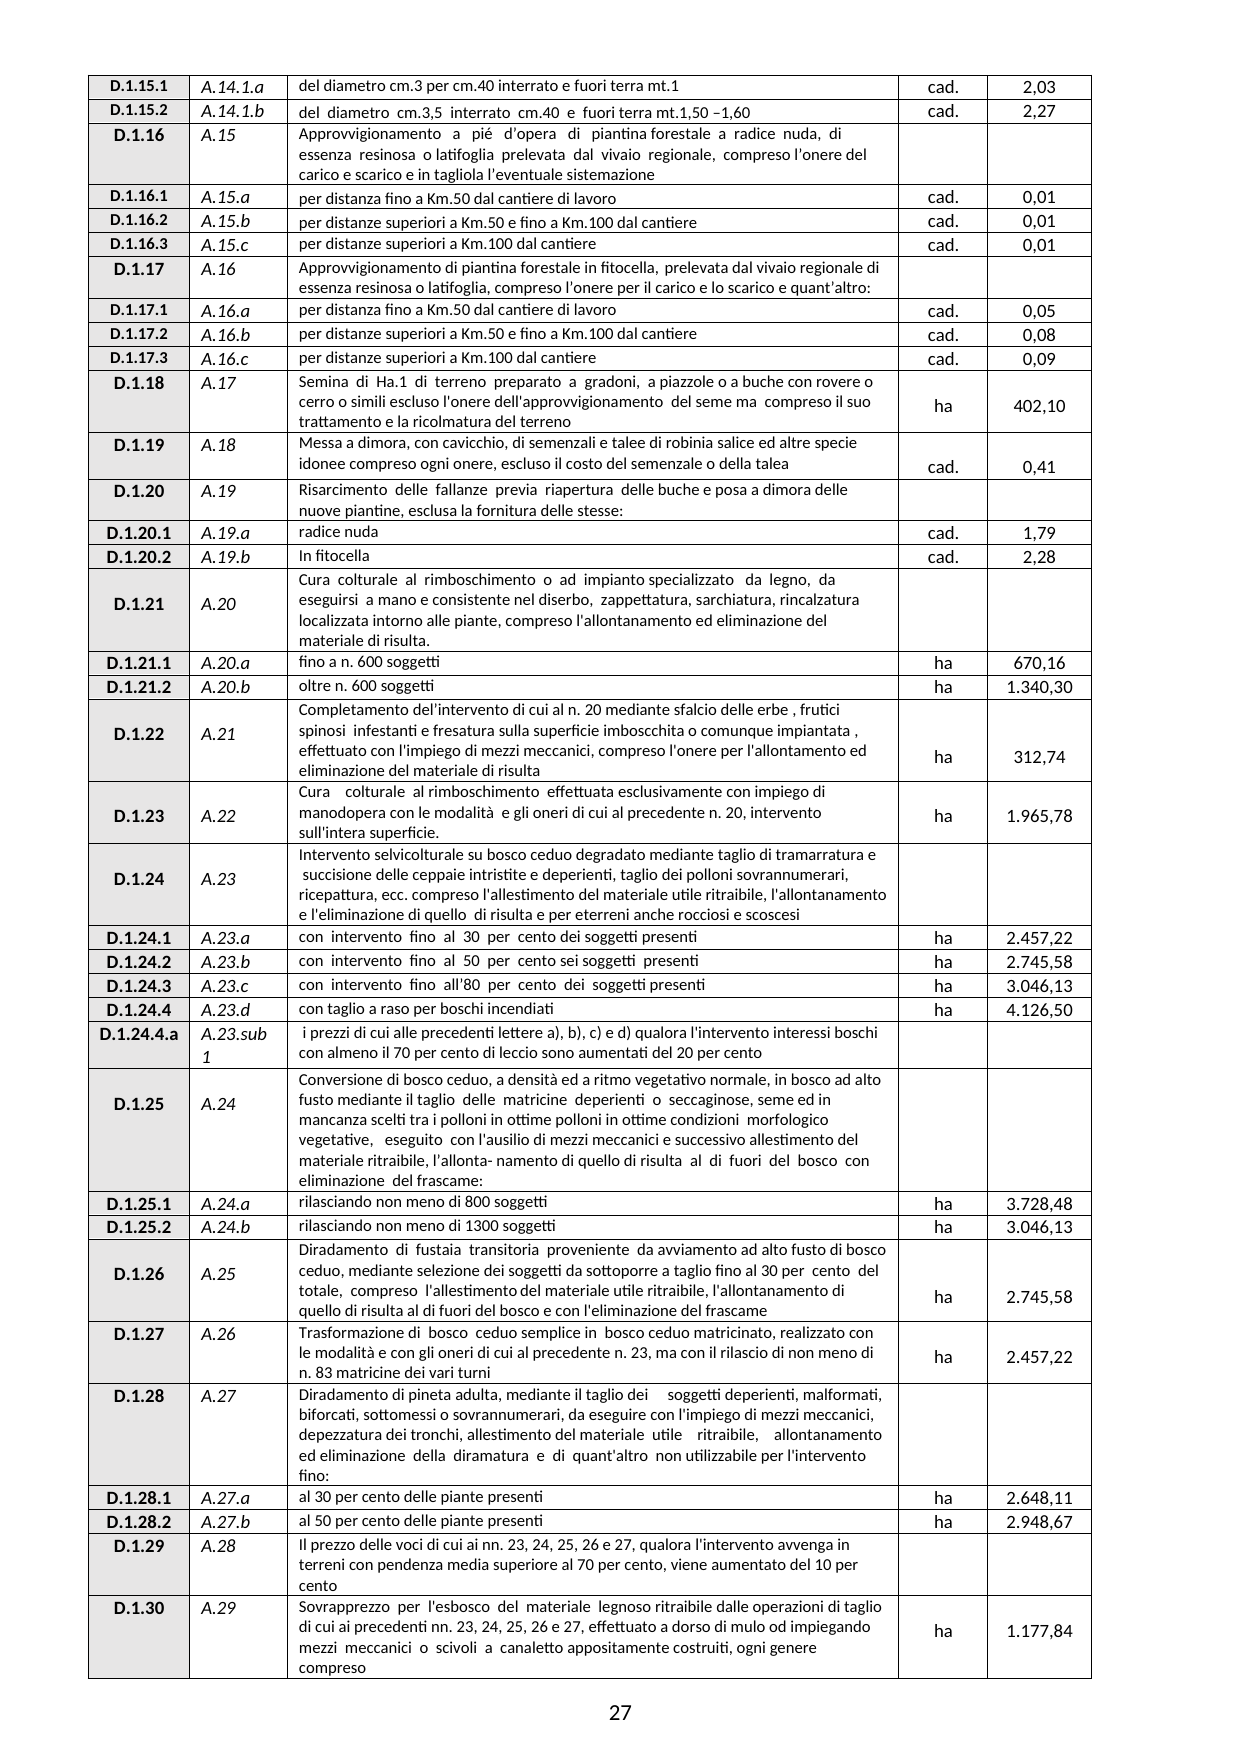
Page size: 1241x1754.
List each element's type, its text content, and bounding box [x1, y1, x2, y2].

table_cell 0,01 [988, 185, 1091, 208]
table_cell 2,27 [988, 100, 1091, 122]
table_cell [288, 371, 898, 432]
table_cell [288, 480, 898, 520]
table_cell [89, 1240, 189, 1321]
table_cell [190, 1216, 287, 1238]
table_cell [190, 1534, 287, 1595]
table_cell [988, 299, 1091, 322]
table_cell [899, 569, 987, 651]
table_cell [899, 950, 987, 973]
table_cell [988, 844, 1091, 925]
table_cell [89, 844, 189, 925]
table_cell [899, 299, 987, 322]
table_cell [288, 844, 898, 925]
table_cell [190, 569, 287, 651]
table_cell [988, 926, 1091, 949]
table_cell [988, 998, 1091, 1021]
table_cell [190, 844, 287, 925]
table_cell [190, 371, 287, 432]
table_cell A.15.a [190, 185, 287, 208]
table_cell D.1.16.2 [89, 209, 189, 232]
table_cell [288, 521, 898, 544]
table_cell per distanze superiori a Km.50 e fino a Km.100 dal cantiere [288, 209, 898, 232]
table_cell [899, 124, 987, 184]
table_cell 0,01 [988, 209, 1091, 232]
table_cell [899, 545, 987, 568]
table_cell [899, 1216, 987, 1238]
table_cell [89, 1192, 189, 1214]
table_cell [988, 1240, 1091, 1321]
table_cell D.1.16 [89, 124, 189, 184]
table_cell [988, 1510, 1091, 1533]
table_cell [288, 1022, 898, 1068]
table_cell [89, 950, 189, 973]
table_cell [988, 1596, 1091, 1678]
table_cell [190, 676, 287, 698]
table_cell D.1.16.1 [89, 185, 189, 208]
table_cell D.1.15.2 [89, 100, 189, 122]
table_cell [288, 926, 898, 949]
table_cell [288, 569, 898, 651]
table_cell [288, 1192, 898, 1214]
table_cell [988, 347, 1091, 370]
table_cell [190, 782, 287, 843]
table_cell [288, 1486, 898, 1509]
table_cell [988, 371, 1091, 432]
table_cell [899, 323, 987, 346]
table_cell [988, 124, 1091, 184]
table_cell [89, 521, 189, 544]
table_cell A.15 [190, 124, 287, 184]
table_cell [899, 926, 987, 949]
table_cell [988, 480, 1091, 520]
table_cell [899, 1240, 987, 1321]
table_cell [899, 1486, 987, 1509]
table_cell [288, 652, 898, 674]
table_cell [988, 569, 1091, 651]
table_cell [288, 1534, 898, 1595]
table_cell del diametro cm.3 per cm.40 interrato e fuori terra mt.1 [288, 76, 898, 98]
table_cell cad. [899, 76, 987, 98]
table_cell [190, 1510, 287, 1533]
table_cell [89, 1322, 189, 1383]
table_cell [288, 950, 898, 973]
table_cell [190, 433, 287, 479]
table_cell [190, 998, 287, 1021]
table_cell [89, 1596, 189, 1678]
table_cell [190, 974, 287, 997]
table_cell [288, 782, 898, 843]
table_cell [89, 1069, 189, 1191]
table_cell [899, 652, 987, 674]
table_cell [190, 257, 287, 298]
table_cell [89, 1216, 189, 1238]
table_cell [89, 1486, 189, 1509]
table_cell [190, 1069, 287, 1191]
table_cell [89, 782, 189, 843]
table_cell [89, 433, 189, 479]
table_cell cad. [899, 100, 987, 122]
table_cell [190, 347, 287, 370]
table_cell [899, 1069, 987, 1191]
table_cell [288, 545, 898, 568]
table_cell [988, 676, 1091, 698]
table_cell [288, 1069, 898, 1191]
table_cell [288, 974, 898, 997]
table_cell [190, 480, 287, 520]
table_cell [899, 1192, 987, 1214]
table_cell A.14.1.a [190, 76, 287, 98]
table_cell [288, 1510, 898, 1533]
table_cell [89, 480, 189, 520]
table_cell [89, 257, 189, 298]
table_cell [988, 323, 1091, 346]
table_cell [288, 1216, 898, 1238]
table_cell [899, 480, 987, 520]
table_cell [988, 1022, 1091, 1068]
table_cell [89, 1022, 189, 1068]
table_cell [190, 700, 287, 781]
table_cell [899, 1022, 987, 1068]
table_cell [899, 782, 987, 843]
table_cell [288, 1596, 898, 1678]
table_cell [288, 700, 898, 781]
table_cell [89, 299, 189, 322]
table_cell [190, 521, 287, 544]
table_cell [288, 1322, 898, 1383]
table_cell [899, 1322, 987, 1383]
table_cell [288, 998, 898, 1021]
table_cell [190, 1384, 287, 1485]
table_cell per distanze superiori a Km.100 dal cantiere [288, 233, 898, 256]
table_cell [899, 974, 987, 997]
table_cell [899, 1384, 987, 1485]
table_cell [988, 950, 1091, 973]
table_cell per distanza fino a Km.50 dal cantiere di lavoro [288, 185, 898, 208]
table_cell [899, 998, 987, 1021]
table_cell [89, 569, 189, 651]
table_cell A.15.b [190, 209, 287, 232]
table_cell A.14.1.b [190, 100, 287, 122]
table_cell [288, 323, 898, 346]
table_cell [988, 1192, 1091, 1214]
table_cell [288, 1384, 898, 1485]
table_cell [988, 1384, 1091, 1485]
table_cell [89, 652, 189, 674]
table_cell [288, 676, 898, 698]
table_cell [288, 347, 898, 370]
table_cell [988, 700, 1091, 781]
table_cell D.1.15.1 [89, 76, 189, 98]
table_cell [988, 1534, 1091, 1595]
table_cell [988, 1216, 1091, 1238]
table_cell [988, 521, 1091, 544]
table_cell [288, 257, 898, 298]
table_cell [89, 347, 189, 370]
table_cell 0,01 [988, 233, 1091, 256]
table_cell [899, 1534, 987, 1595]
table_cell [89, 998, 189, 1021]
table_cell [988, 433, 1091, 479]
table_cell A.15.c [190, 233, 287, 256]
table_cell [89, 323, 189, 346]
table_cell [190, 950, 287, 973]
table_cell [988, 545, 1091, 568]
table_cell D.1.16.3 [89, 233, 189, 256]
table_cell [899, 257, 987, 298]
table_cell cad. [899, 209, 987, 232]
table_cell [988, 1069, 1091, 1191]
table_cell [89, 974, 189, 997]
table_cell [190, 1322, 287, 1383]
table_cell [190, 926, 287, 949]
table_cell 2,03 [988, 76, 1091, 98]
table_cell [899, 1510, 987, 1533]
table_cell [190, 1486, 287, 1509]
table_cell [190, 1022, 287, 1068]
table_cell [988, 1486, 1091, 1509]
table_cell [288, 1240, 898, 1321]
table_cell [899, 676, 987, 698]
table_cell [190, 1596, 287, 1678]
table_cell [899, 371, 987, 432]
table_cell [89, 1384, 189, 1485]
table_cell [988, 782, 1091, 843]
table_cell Approvvigionamento a pié d’opera di piantina forestale a radice nuda, di essenza resinosa o latifoglia prelevata dal vivaio regionale, compreso l’onere del carico e scarico e in tagliola l’eventuale sistemazione [288, 124, 898, 184]
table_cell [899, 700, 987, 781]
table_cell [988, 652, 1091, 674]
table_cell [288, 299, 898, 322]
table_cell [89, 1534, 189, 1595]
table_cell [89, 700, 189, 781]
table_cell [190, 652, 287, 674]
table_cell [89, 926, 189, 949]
table_cell cad. [899, 185, 987, 208]
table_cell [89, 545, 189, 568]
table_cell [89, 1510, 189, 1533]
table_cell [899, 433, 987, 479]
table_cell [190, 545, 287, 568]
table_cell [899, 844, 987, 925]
table_cell cad. [899, 233, 987, 256]
table_cell del diametro cm.3,5 interrato cm.40 e fuori terra mt.1,50 –1,60 [288, 100, 898, 122]
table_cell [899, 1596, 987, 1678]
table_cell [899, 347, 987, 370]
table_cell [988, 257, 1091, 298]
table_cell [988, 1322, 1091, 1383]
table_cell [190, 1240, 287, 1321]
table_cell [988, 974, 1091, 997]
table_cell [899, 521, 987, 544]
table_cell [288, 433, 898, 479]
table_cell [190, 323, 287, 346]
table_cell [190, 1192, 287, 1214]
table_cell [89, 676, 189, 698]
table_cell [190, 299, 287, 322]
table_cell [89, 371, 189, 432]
